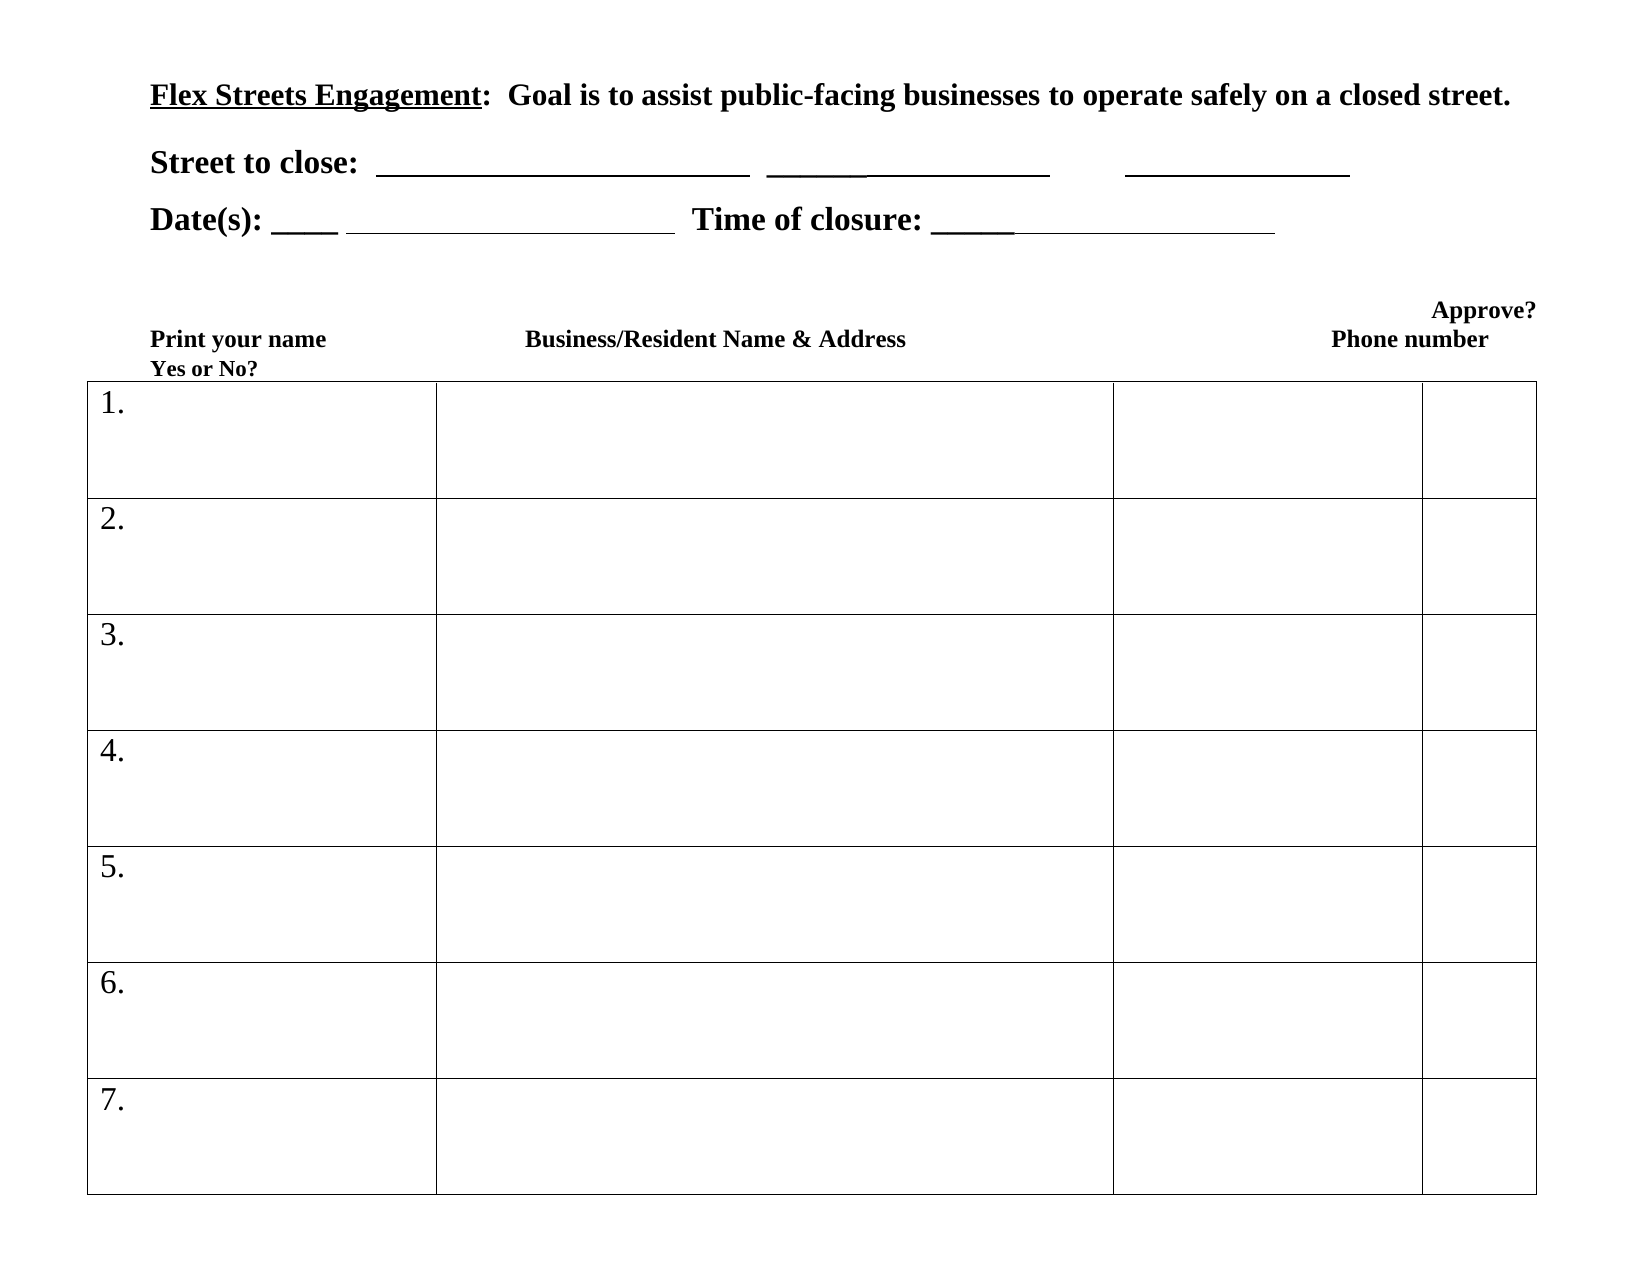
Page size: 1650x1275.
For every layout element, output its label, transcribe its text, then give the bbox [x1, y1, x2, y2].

table_cell [437, 1079, 1113, 1194]
table_header [1423, 382, 1536, 497]
table_cell [437, 499, 1113, 613]
table_cell [437, 731, 1113, 846]
table_cell [1114, 731, 1422, 846]
text Street to close: ______ [150, 142, 1500, 180]
table_cell [88, 1079, 436, 1194]
table_header [1114, 382, 1422, 497]
table_cell [1423, 847, 1536, 962]
table_cell [88, 731, 436, 846]
table_cell [1114, 615, 1422, 729]
text Approve? [1350, 295, 1556, 324]
table_cell [88, 499, 436, 613]
table_cell [1423, 1079, 1536, 1194]
table_header [437, 382, 1113, 497]
table_cell [1423, 615, 1536, 729]
table_cell [1114, 847, 1422, 962]
table_cell [437, 615, 1113, 729]
table_cell [437, 963, 1113, 1078]
table_cell [1423, 499, 1536, 613]
table_cell [1114, 963, 1422, 1078]
table_cell [88, 847, 436, 962]
text Flex Streets Engagement: Goal is to assist public-facing businesses to operate safely on a closed street. [150, 75, 634, 113]
table_cell [88, 615, 436, 729]
text Print your name Business/Resident Name & Address Phone number Yes or No? [150, 324, 1556, 381]
table_cell [1114, 1079, 1422, 1194]
text Date(s): ____ Time of closure: _____ [150, 199, 1500, 281]
table_cell [1423, 963, 1536, 1078]
table_cell [1423, 731, 1536, 846]
text Flex Streets Engagement: Goal is to assist public-facing businesses to operate safely on a closed street. [641, 75, 1528, 113]
table_cell [1114, 499, 1422, 613]
table_cell [437, 847, 1113, 962]
table_header [88, 382, 436, 497]
table_cell [88, 963, 436, 1078]
